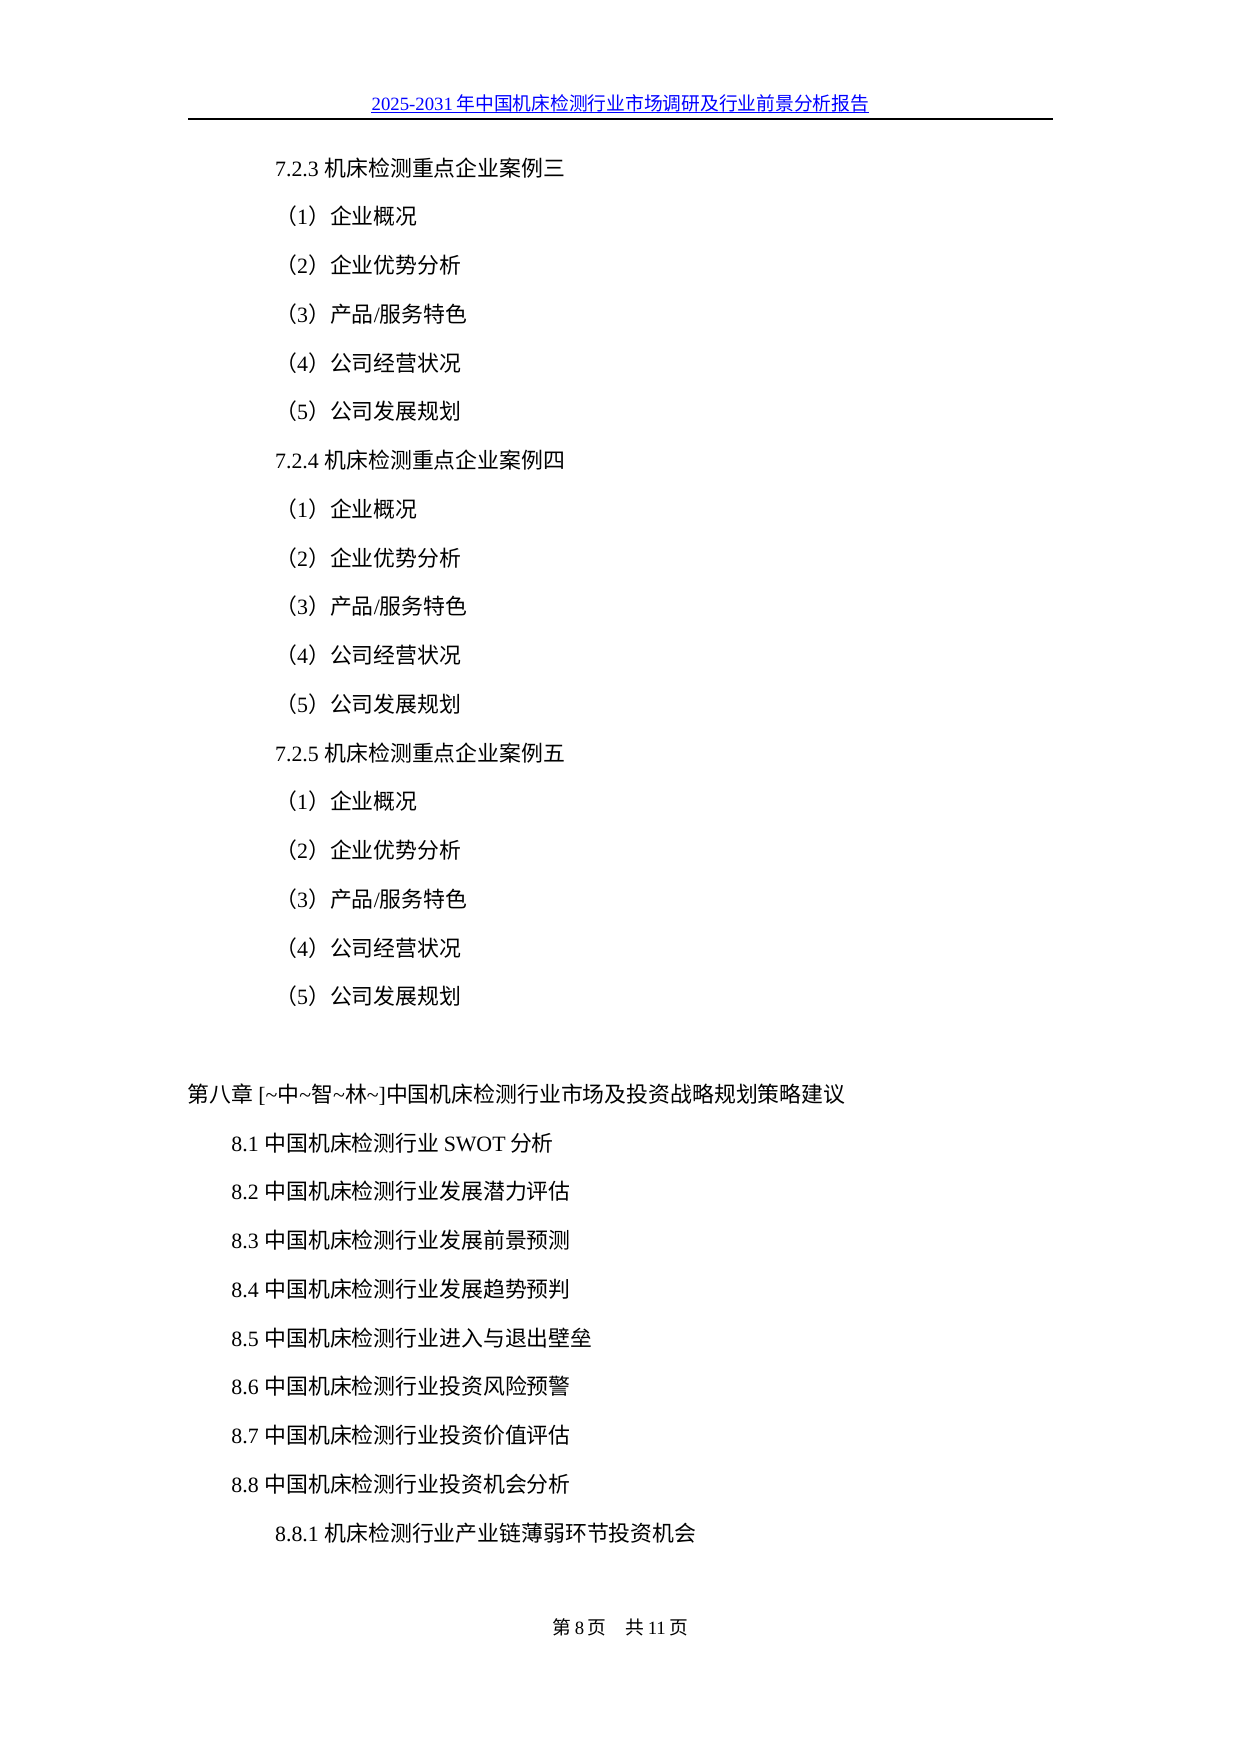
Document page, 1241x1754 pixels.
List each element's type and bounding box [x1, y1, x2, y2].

text [187, 150, 1053, 1548]
